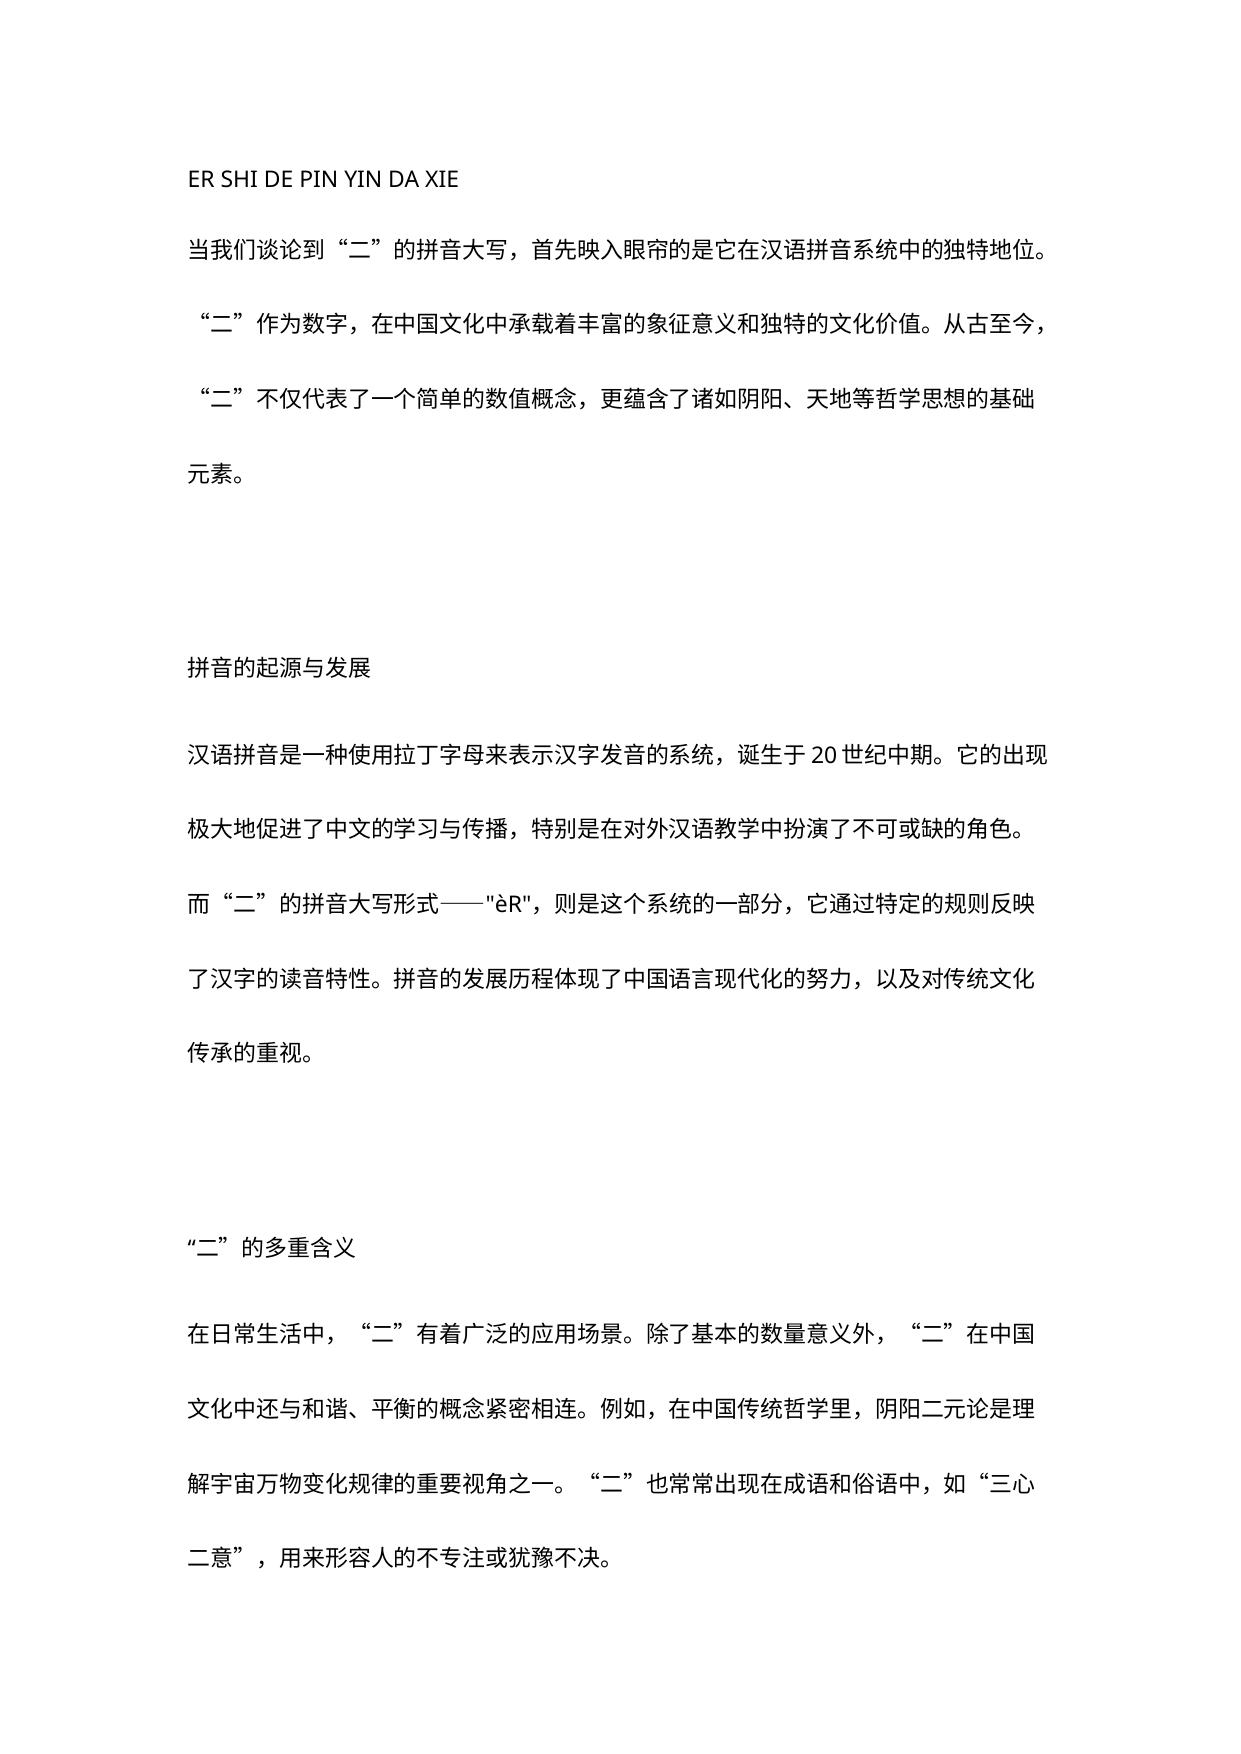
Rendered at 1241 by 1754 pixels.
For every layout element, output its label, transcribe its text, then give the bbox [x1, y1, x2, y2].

text “二”的多重含义 [187, 1214, 1053, 1279]
text 当我们谈论到“二”的拼音大写，首先映入眼帘的是它在汉语拼音系统中的独特地位。“二”作为数字，在中国文化中承载着丰富的象征意义和独特的文化价值。从古至今，“二”不仅代表了一个简单的数值概念，更蕴含了诸如阴阳、天地等哲学思想的基础元素。 [187, 216, 1053, 505]
text 在日常生活中，“二”有着广泛的应用场景。除了基本的数量意义外，“二”在中国文化中还与和谐、平衡的概念紧密相连。例如，在中国传统哲学里，阴阳二元论是理解宇宙万物变化规律的重要视角之一。“二”也常常出现在成语和俗语中，如“三心二意”，用来形容人的不专注或犹豫不决。 [187, 1300, 1053, 1589]
text 汉语拼音是一种使用拉丁字母来表示汉字发音的系统，诞生于20世纪中期。它的出现极大地促进了中文的学习与传播，特别是在对外汉语教学中扮演了不可或缺的角色。而“二”的拼音大写形式——"èR"，则是这个系统的一部分，它通过特定的规则反映了汉字的读音特性。拼音的发展历程体现了中国语言现代化的努力，以及对传统文化传承的重视。 [187, 721, 1053, 1084]
text ER SHI DE PIN YIN DA XIE [187, 162, 1053, 194]
text 拼音的起源与发展 [187, 634, 1053, 699]
